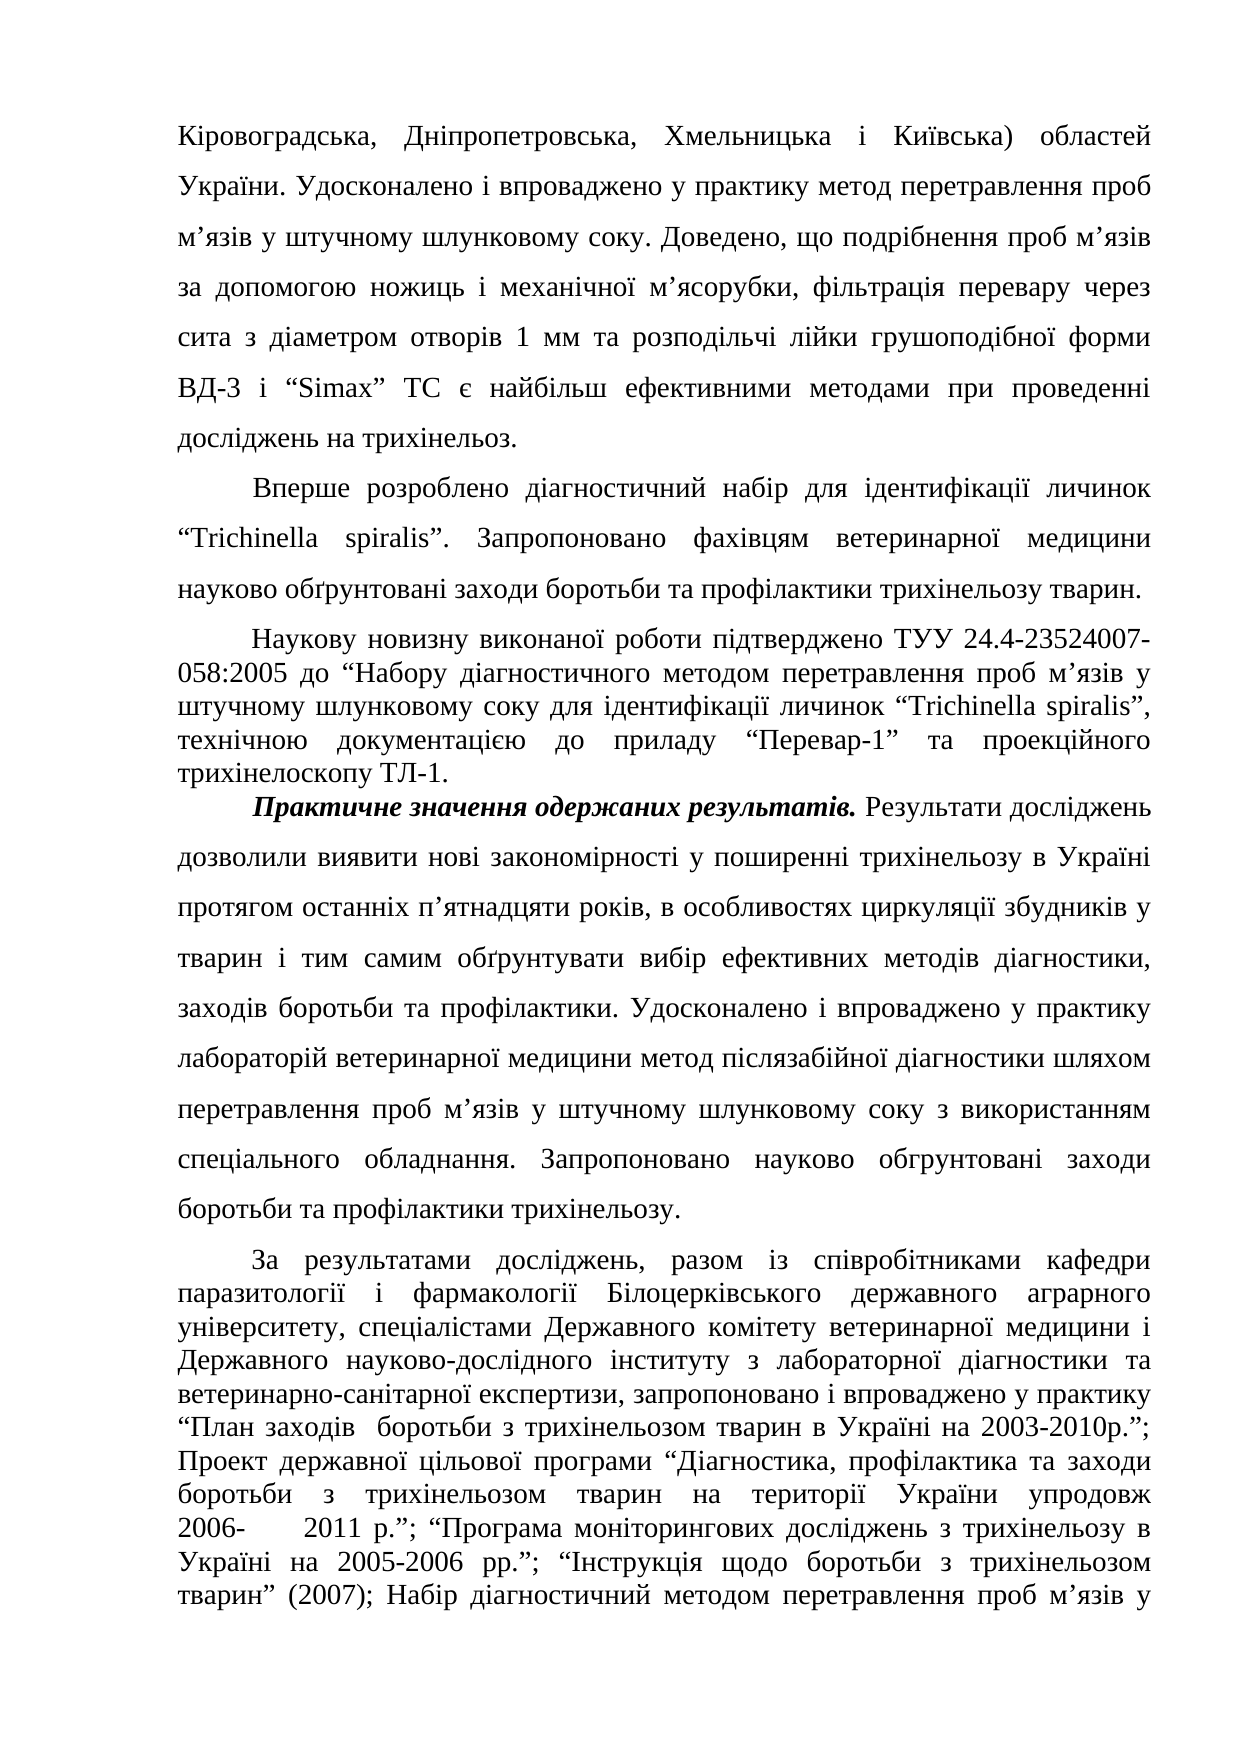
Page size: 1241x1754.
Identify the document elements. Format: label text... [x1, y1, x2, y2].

text Практичне значення одержаних результатів. Результати досліджень дозволили виявити нові закономірності у поширенні трихінельозу в Україні протягом останніх п’ятнадцяти років, в особливостях циркуляції збудників у тварин і тим самим обґрунтувати вибір ефективних методів діагностики, заходів боротьби та профілактики. Удосконалено і впроваджено у практику лабораторій ветеринарної медицини метод післязабійної діагностики шляхом перетравлення проб м’язів у штучному шлунковому соку з використанням спеціального обладнання. Запропоновано науково обгрунтовані заходи боротьби та профілактики трихінельозу. [177, 789, 1152, 1225]
text Вперше розроблено діагностичний набір для ідентифікації личинок “Trichinella spiralis”. Запропоновано фахівцям ветеринарної медицини науково обґрунтовані заходи боротьби та профілактики трихінельозу тварин. [177, 470, 1152, 604]
text Наукову новизну виконаної роботи підтверджено ТУУ 24.4-23524007-058:2005 до “Набору діагностичного методом перетравлення проб м’язів у штучному шлунковому соку для ідентифікації личинок “Trichinella spiralis”, технічною документацією до приладу “Перевар-1” та проекційного трихінелоскопу ТЛ-1. [177, 621, 1152, 789]
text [177, 1242, 1152, 1611]
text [177, 118, 1152, 453]
